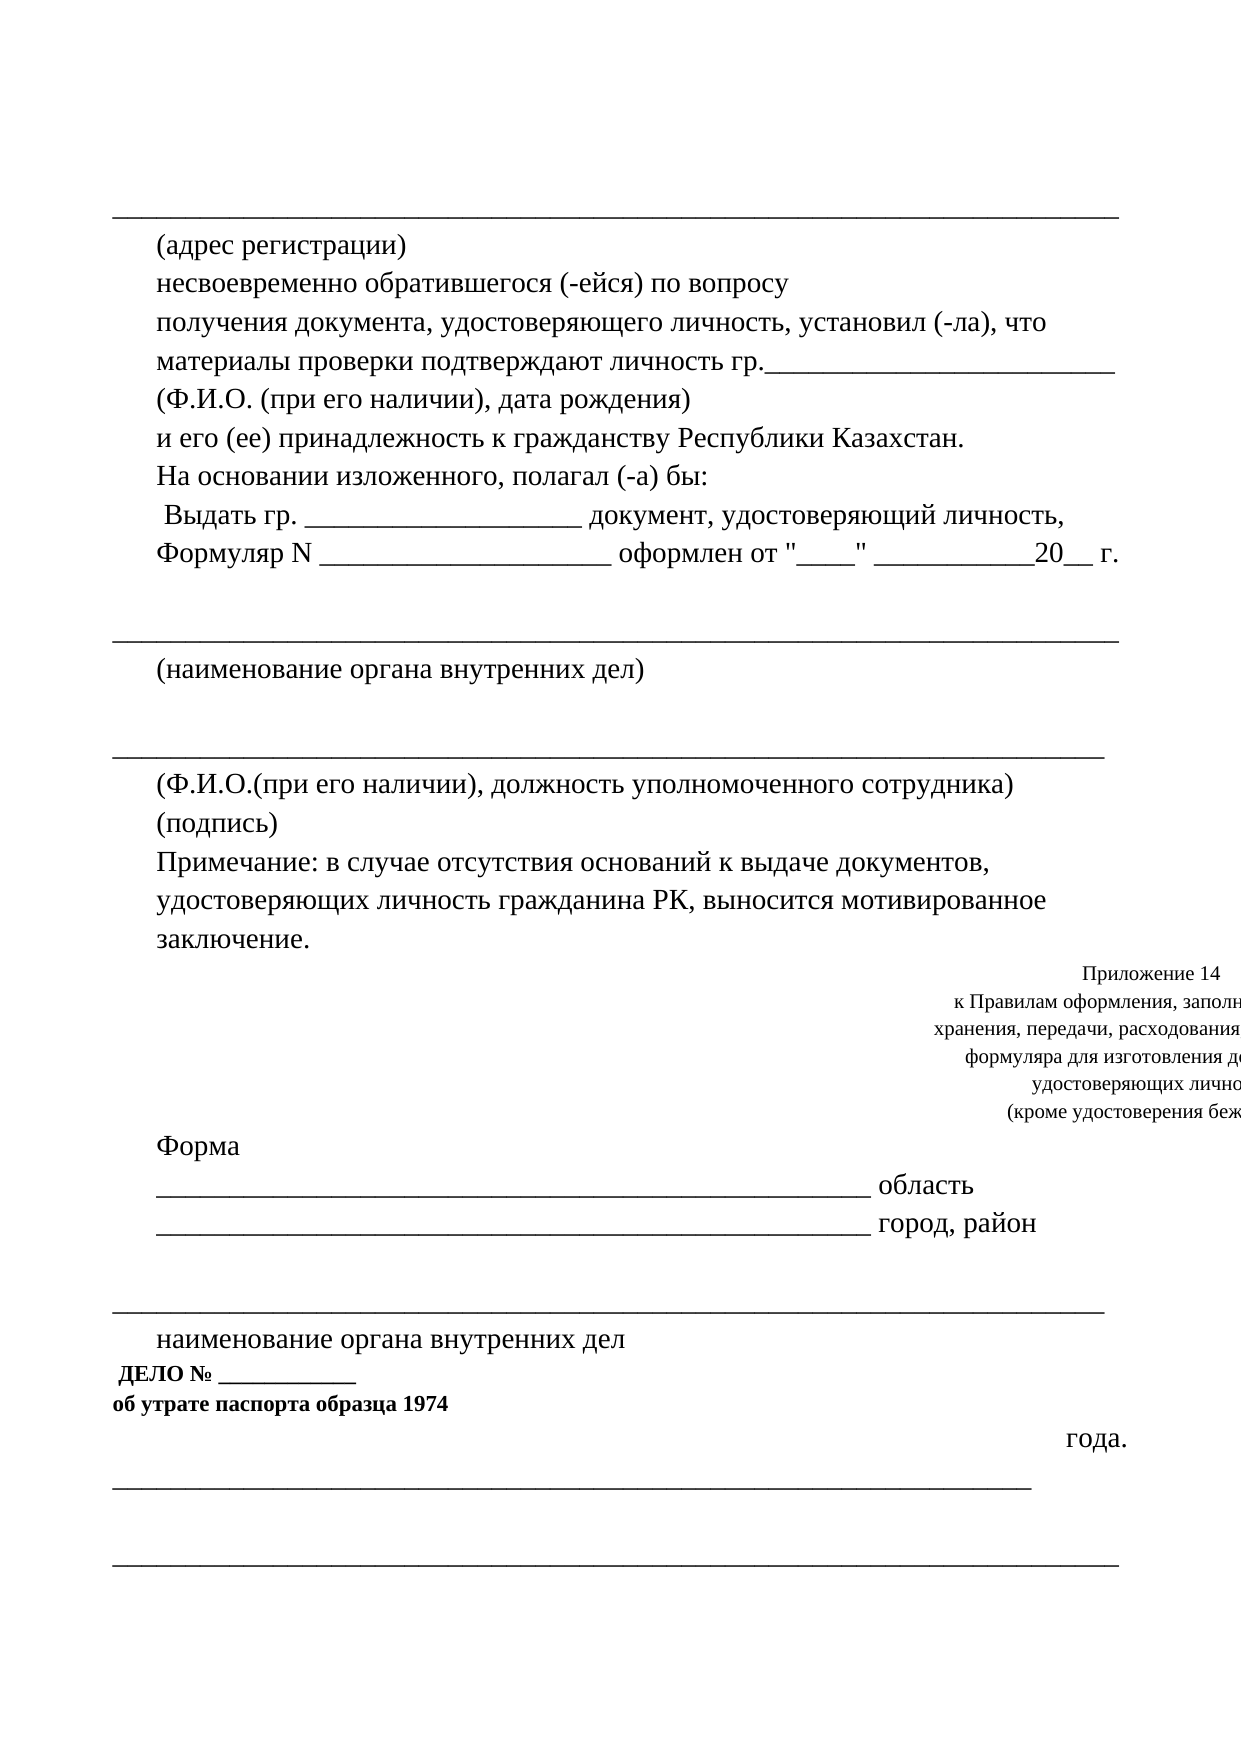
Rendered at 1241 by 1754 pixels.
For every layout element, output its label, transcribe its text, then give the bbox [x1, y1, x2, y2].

text удостоверяющих личность гражданина РК, выносится мотивированное [112, 882, 1128, 916]
text наименование органа внутренних дел [112, 1321, 1128, 1355]
text Форма [112, 1128, 1128, 1162]
text заключение. [112, 921, 1128, 954]
text несвоевременно обратившегося (-ейся) по вопросу [112, 266, 1128, 299]
text (Ф.И.О.(при его наличии), должность уполномоченного сотрудника) [112, 767, 1128, 800]
text На основании изложенного, полагал (-а) бы: [112, 458, 1128, 492]
text года. _______________________________________________________________ [112, 1420, 1128, 1492]
text ____________________________________________________________________ [112, 1244, 1128, 1316]
text (Ф.И.О. (при его наличии), дата рождения) [112, 381, 1128, 415]
text ____________________________________________________________________ [112, 689, 1128, 762]
text Формуляр N ____________________ оформлен от "____" ___________20__ г. [112, 535, 1128, 569]
text Выдать гр. ___________________ документ, удостоверяющий личность, [112, 497, 1128, 530]
text ДЕЛО № ____________ об утрате паспорта образца 1974 [112, 1360, 1128, 1416]
text _________________________________________________ область [112, 1167, 1128, 1201]
text _____________________________________________________________________ [112, 1497, 1128, 1569]
text _____________________________________________________________________ [112, 574, 1128, 646]
text и его (ее) принадлежность к гражданству Республики Казахстан. [112, 420, 1128, 453]
text (подпись) [112, 805, 1128, 839]
text (наименование органа внутренних дел) [112, 651, 1128, 684]
text Примечание: в случае отсутствия оснований к выдаче документов, [112, 844, 1128, 877]
text получения документа, удостоверяющего личность, установил (-ла), что [112, 304, 1128, 338]
text _____________________________________________________________________ [112, 150, 1128, 222]
text (адрес регистрации) [112, 227, 1128, 261]
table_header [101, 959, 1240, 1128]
text _________________________________________________ город, район [112, 1206, 1128, 1239]
text материалы проверки подтверждают личность гр.________________________ [112, 343, 1128, 376]
